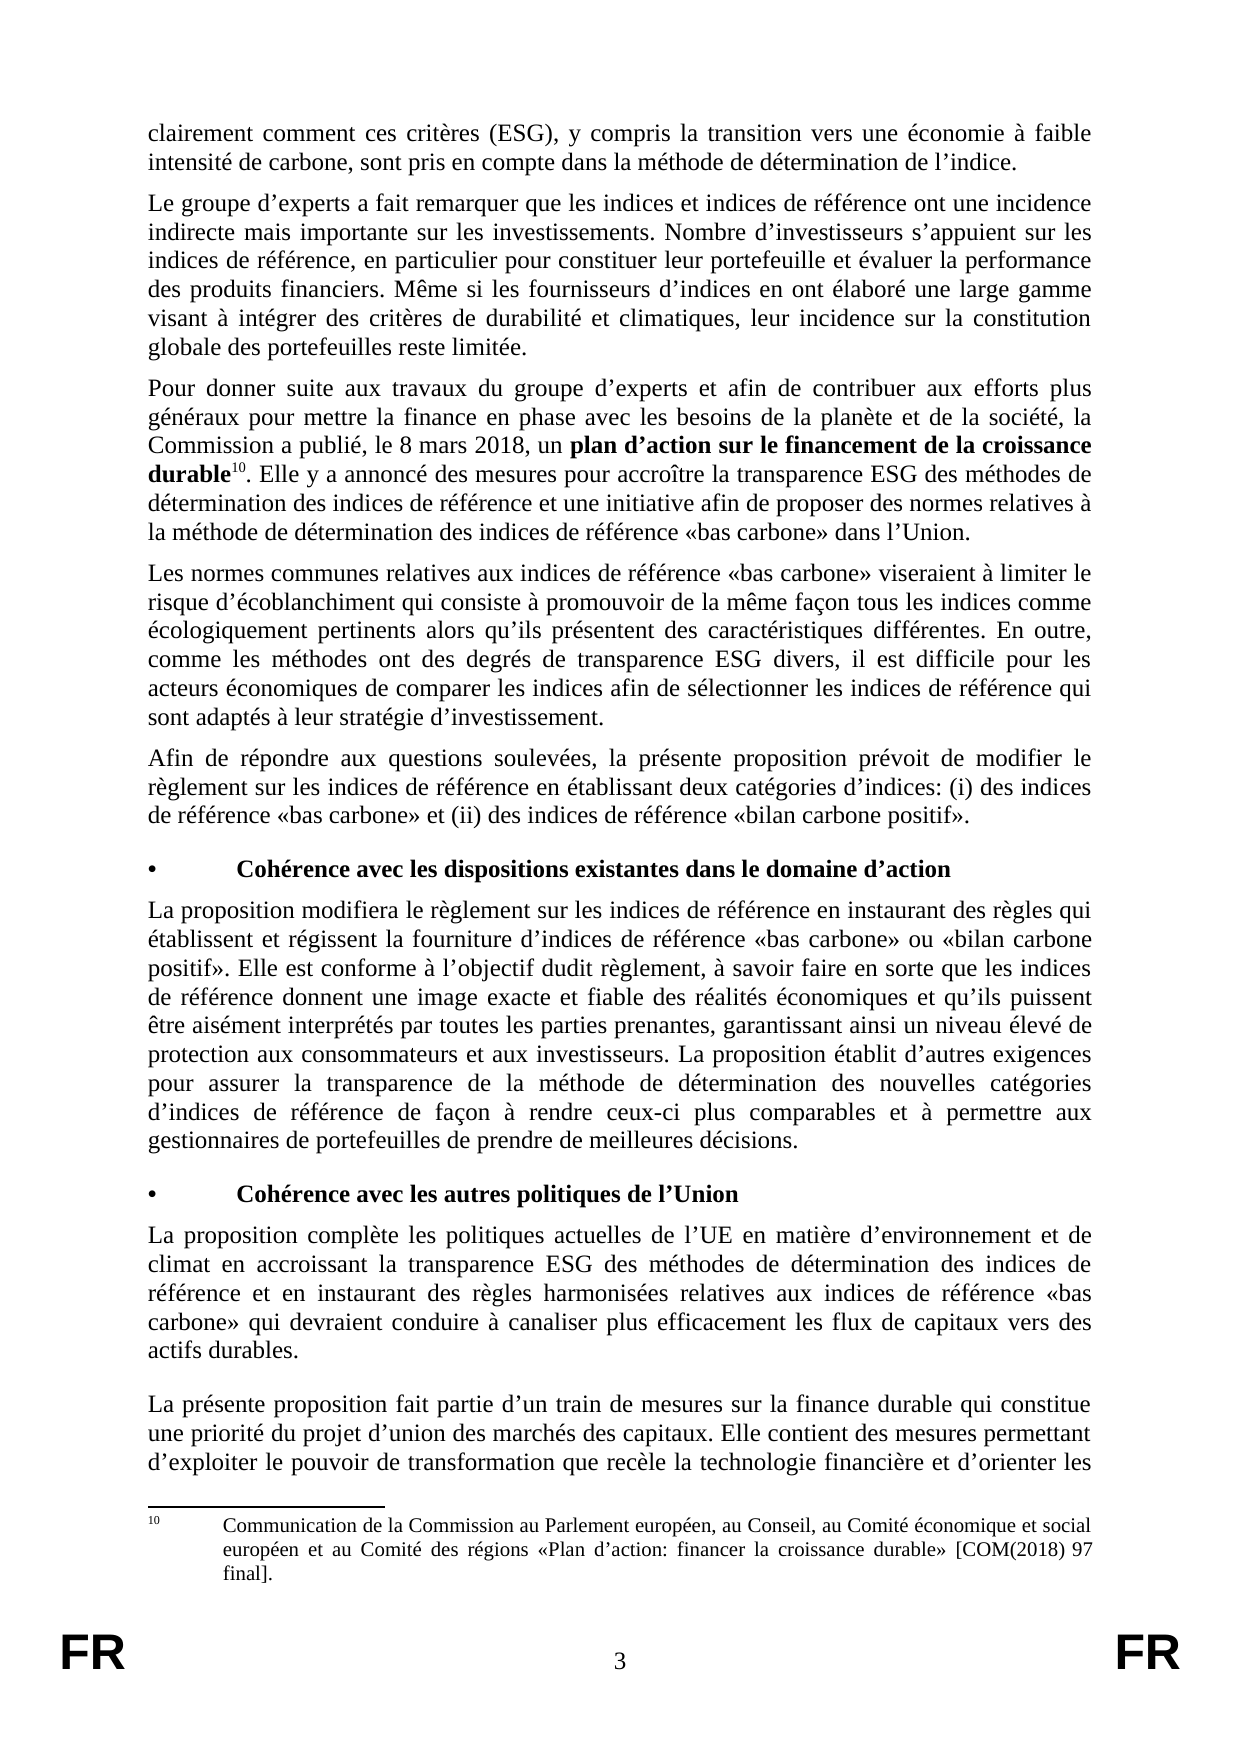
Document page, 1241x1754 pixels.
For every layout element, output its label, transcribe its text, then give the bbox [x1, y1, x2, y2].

text Le groupe d’experts a fait remarquer que les indices et indices de référence ont une incidence indirecte mais importante sur les investissements. Nombre d’investisseurs s’appuient sur les indices de référence, en particulier pour constituer leur portefeuille et évaluer la performance des produits financiers. Même si les fournisseurs d’indices en ont élaboré une large gamme visant à intégrer des critères de durabilité et climatiques, leur incidence sur la constitution globale des portefeuilles reste limitée. [148, 188, 1093, 361]
subtitle • Cohérence avec les autres politiques de l’Union [148, 1179, 1093, 1208]
subtitle • Cohérence avec les dispositions existantes dans le domaine d’action [148, 854, 1093, 883]
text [148, 1389, 1093, 1476]
text La proposition modifiera le règlement sur les indices de référence en instaurant des règles qui établissent et régissent la fourniture d’indices de référence «bas carbone» ou «bilan carbone positif». Elle est conforme à l’objectif dudit règlement, à savoir faire en sorte que les indices de référence donnent une image exacte et fiable des réalités économiques et qu’ils puissent être aisément interprétés par toutes les parties prenantes, garantissant ainsi un niveau élevé de protection aux consommateurs et aux investisseurs. La proposition établit d’autres exigences pour assurer la transparence de la méthode de détermination des nouvelles catégories d’indices de référence de façon à rendre ceux-ci plus comparables et à permettre aux gestionnaires de portefeuilles de prendre de meilleures décisions. [148, 896, 1093, 1154]
text Afin de répondre aux questions soulevées, la présente proposition prévoit de modifier le règlement sur les indices de référence en établissant deux catégories d’indices: (i) des indices de référence «bas carbone» et (ii) des indices de référence «bilan carbone positif». [148, 743, 1093, 829]
text La proposition complète les politiques actuelles de l’UE en matière d’environnement et de climat en accroissant la transparence ESG des méthodes de détermination des indices de référence et en instaurant des règles harmonisées relatives aux indices de référence «bas carbone» qui devraient conduire à canaliser plus efficacement les flux de capitaux vers des actifs durables. [148, 1221, 1093, 1364]
text Pour donner suite aux travaux du groupe d’experts et afin de contribuer aux efforts plus généraux pour mettre la finance en phase avec les besoins de la planète et de la société, la Commission a publié, le 8 mars 2018, un plan d’action sur le financement de la croissance durable. Elle y a annoncé des mesures pour accroître la transparence ESG des méthodes de détermination des indices de référence et une initiative afin de proposer des normes relatives à la méthode de détermination des indices de référence «bas carbone» dans l’Union. [148, 373, 1093, 546]
text Les normes communes relatives aux indices de référence «bas carbone» viseraient à limiter le risque d’écoblanchiment qui consiste à promouvoir de la même façon tous les indices comme écologiquement pertinents alors qu’ils présentent des caractéristiques différentes. En outre, comme les méthodes ont des degrés de transparence ESG divers, il est difficile pour les acteurs économiques de comparer les indices afin de sélectionner les indices de référence qui sont adaptés à leur stratégie d’investissement. [148, 558, 1093, 731]
